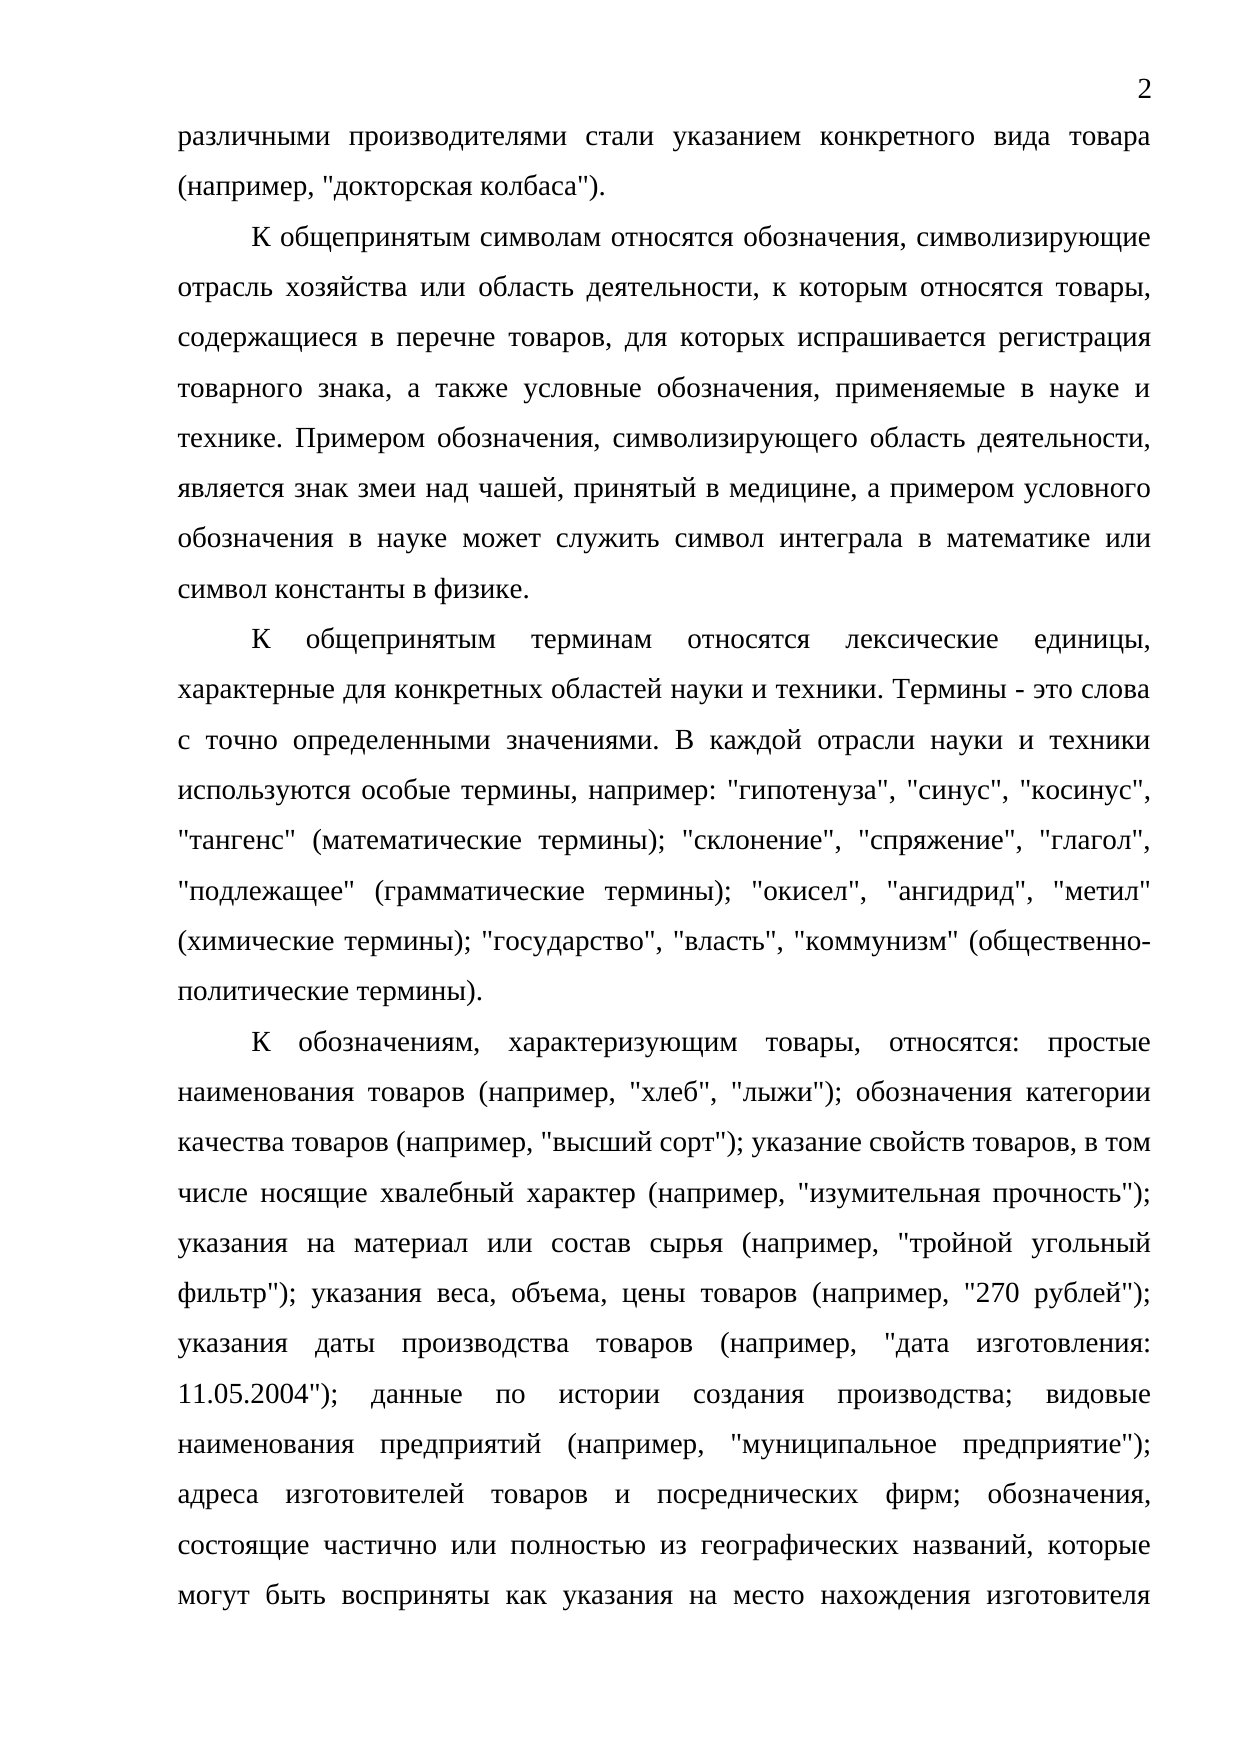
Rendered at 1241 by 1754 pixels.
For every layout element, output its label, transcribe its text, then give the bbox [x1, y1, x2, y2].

text К общепринятым терминам относятся лексические единицы, характерные для конкретных областей науки и техники. Термины - это слова с точно определенными значениями. В каждой отрасли науки и техники используются особые термины, например: "гипотенуза", "синус", "косинус", "тангенс" (математические термины); "склонение", "спряжение", "глагол", "подлежащее" (грамматические термины); "окисел", "ангидрид", "метил" (химические термины); "государство", "власть", "коммунизм" (общественно-политические термины). [177, 621, 1152, 1007]
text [177, 118, 1152, 202]
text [177, 1024, 1152, 1611]
text К общепринятым символам относятся обозначения, символизирующие отрасль хозяйства или область деятельности, к которым относятся товары, содержащиеся в перечне товаров, для которых испрашивается регистрация товарного знака, а также условные обозначения, применяемые в науке и технике. Примером обозначения, символизирующего область деятельности, является знак змеи над чашей, принятый в медицине, а примером условного обозначения в науке может служить символ интеграла в математике или символ константы в физике. [177, 219, 1152, 604]
